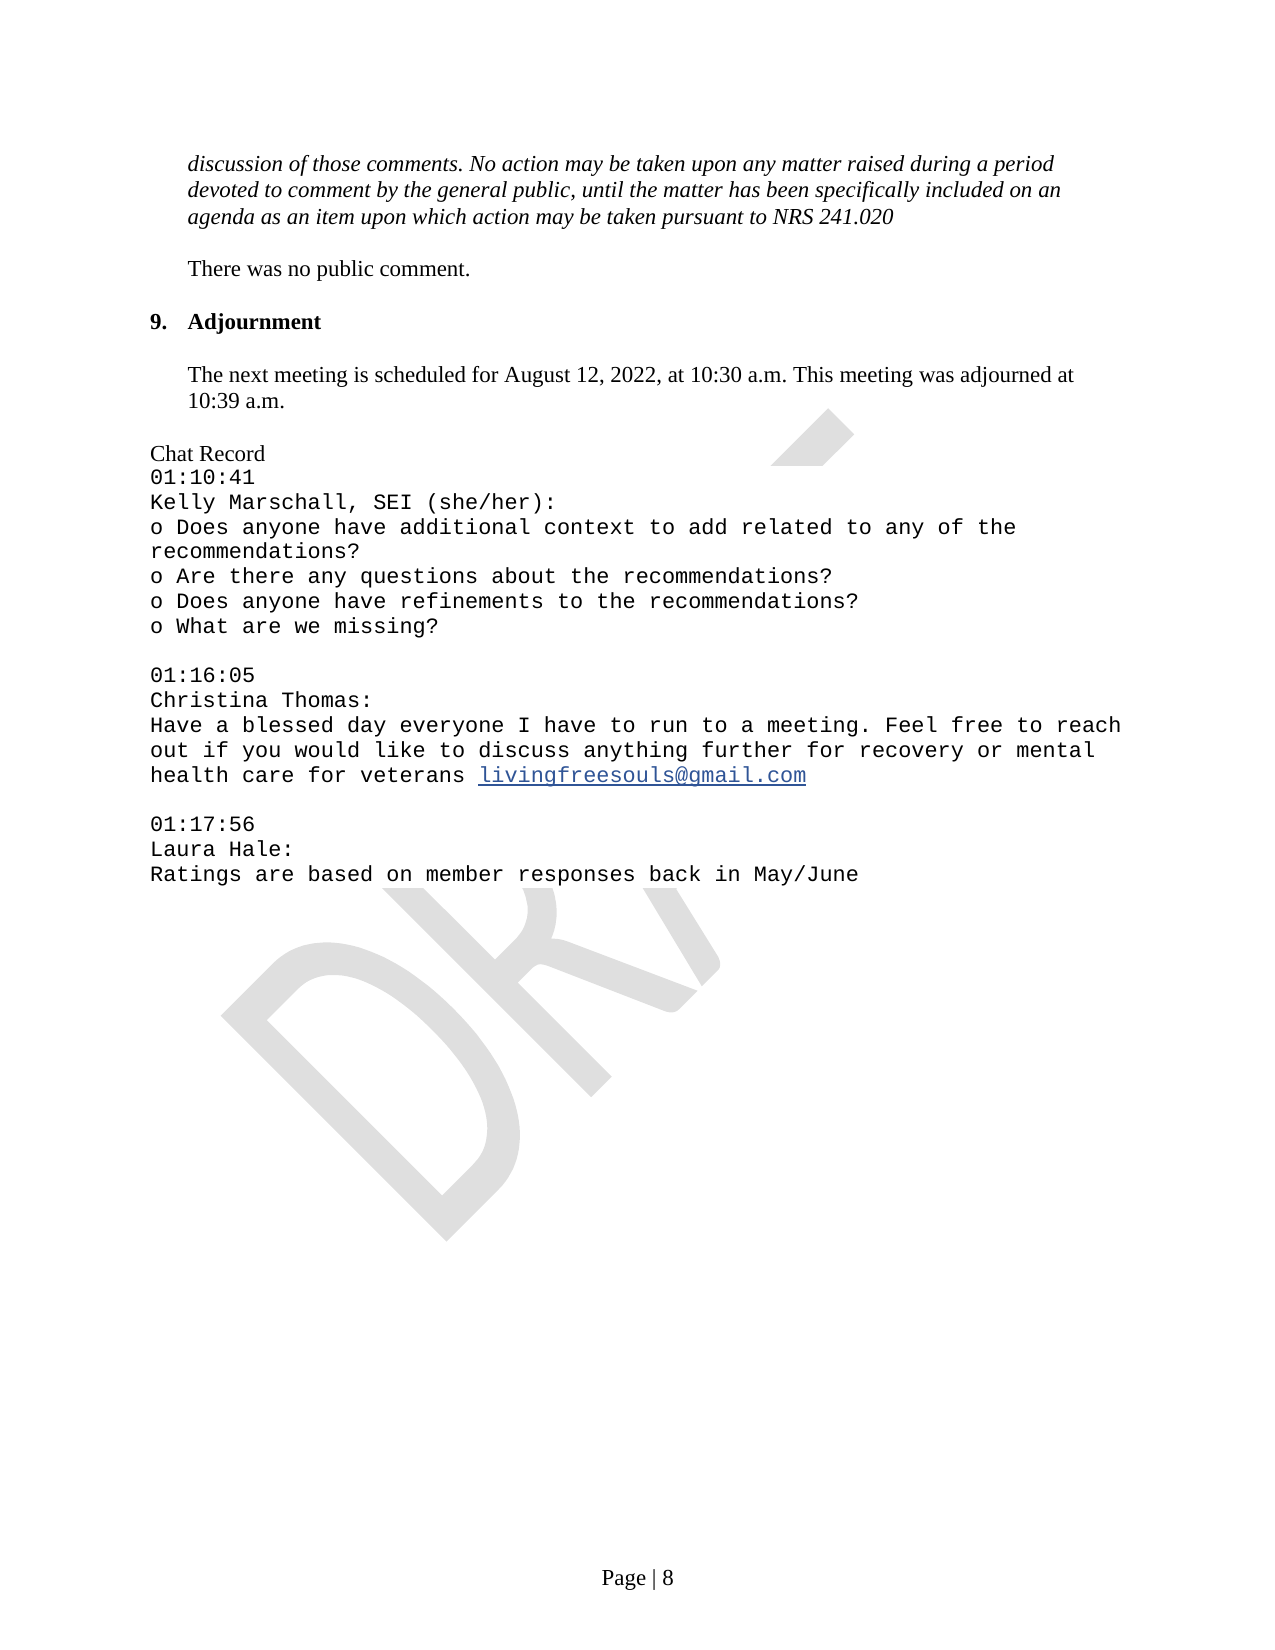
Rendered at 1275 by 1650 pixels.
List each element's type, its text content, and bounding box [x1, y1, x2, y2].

text The next meeting is scheduled for August 12, 2022, at 10:30 a.m. This meeting was adjourned at 10:39 a.m. [187, 361, 1125, 413]
text 01:16:05 [150, 664, 1125, 689]
list Adjournment [150, 308, 1125, 334]
text There was no public comment. [187, 255, 1125, 282]
text o Does anyone have additional context to add related to any of the recommendations? [150, 516, 1125, 565]
text Kelly Marschall, SEI (she/her): [150, 491, 1125, 516]
text o Does anyone have refinements to the recommendations? [150, 590, 1125, 615]
text Christina Thomas: [150, 689, 1125, 714]
text 01:17:56 [150, 813, 1125, 838]
text Laura Hale: [150, 838, 1125, 863]
text Ratings are based on member responses back in May/June [150, 863, 1125, 888]
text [187, 150, 1125, 229]
text o Are there any questions about the recommendations? [150, 565, 1125, 590]
text Have a blessed day everyone I have to run to a meeting. Feel free to reach out if you would like to discuss anything further for recovery or mental health care for veterans livingfreesouls@gmail.com [150, 714, 1125, 788]
text o What are we missing? [150, 615, 1125, 640]
text Chat Record [150, 440, 1125, 466]
text 01:10:41 [150, 466, 1125, 491]
